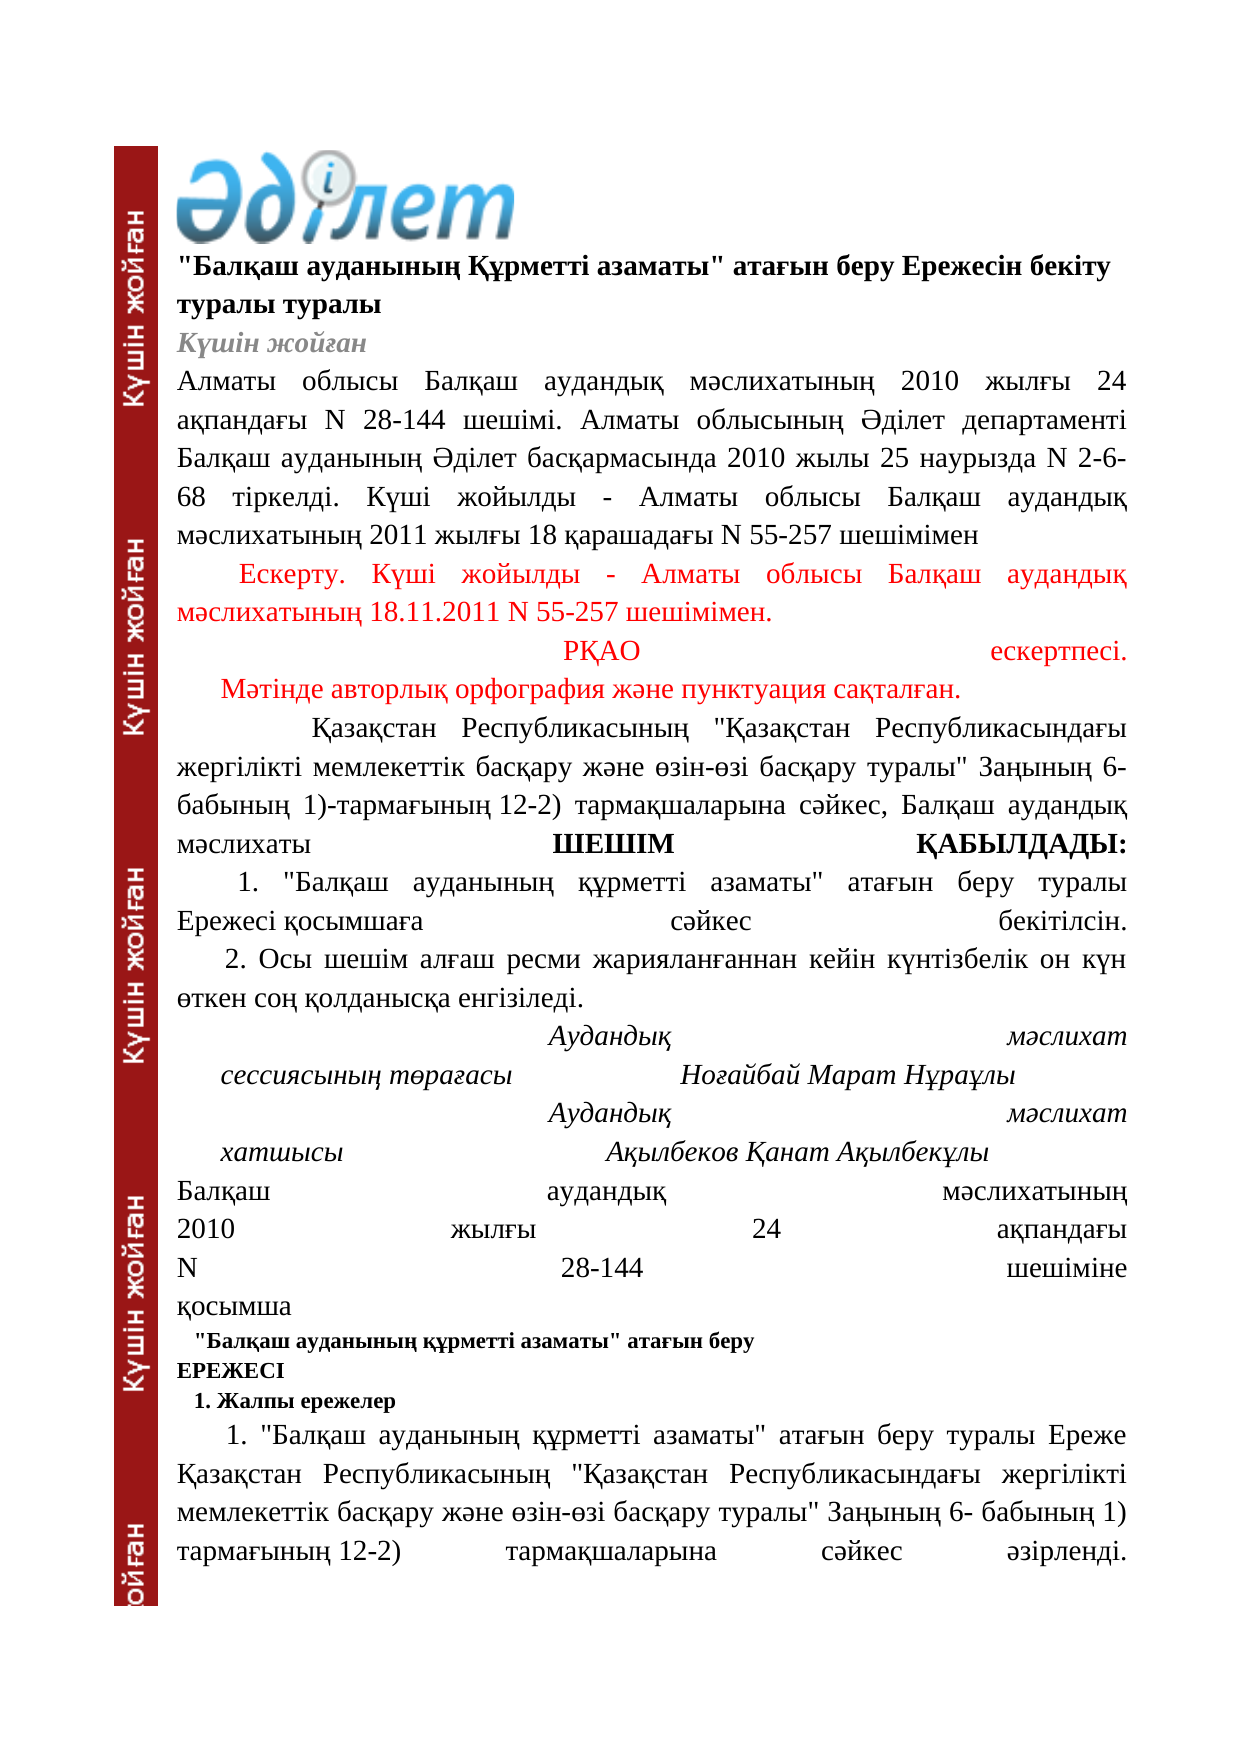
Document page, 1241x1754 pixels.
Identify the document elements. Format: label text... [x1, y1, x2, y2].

picture [114, 358, 158, 363]
picture [114, 320, 158, 325]
picture [114, 146, 158, 248]
picture [114, 1413, 158, 1417]
text Балқаш аудандық мәслихатының 2010 жылғы 24 ақпандағы N 28-144 шешіміне қосымша [112, 1173, 1128, 1322]
picture [114, 1091, 158, 1096]
text Аудандық мәслихат сессиясының төрағасы Ноғайбай Марат Нұраұлы [112, 1018, 1128, 1091]
picture [114, 551, 158, 556]
picture [114, 1567, 158, 1606]
text Ескерту. Күші жойылды - Алматы облысы Балқаш аудандық мәслихатының 18.11.2011 N 55-257 шешімімен. [112, 556, 1128, 628]
text РҚАО ескертпесі. Мәтінде авторлық орфография және пунктуация сақталған. [112, 633, 1128, 705]
text Аудандық мәслихат хатшысы Ақылбеков Қанат Ақылбекұлы [112, 1096, 1128, 1168]
text "Балқаш ауданының құрметті азаматы" атағын беру ЕРЕЖЕСІ [112, 1327, 1128, 1383]
text 1. Жалпы ережелер [112, 1387, 1128, 1413]
text Қазақстан Республикасының "Қазақстан Республикасындағы жергілікті мемлекеттік басқару және өзін-өзі басқару туралы" Заңының 6-бабының 1)-тармағының 12-2) тармақшаларына сәйкес, Балқаш аудандық мәслихаты ШЕШІМ ҚАБЫЛДАДЫ: 1. "Балқаш ауданының құрметті азаматы" атағын беру туралы Ережесі қосымшаға сәйкес бекітілсін. 2. Осы шешім алғаш ресми жарияланғаннан кейін күнтізбелік он күн өткен соң қолданысқа енгізіледі. [112, 710, 1128, 1013]
text Алматы облысы Балқаш аудандық мәслихатының 2010 жылғы 24 ақпандағы N 28-144 шешімі. Алматы облысының Әділет департаменті Балқаш ауданының Әділет басқармасында 2010 жылы 25 наурызда N 2-6-68 тіркелді. Күші жойылды - Алматы облысы Балқаш аудандық мәслихатының 2011 жылғы 18 қарашадағы N 55-257 шешімімен [112, 363, 1128, 551]
picture [114, 1322, 158, 1327]
text "Балқаш ауданының Құрметті азаматы" атағын беру Ережесін бекіту туралы туралы [112, 248, 1128, 320]
picture [114, 705, 158, 710]
picture [114, 628, 158, 633]
picture [176, 150, 515, 244]
picture [114, 1168, 158, 1173]
text Күшін жойған [112, 325, 1128, 358]
picture [114, 1013, 158, 1018]
picture [114, 1383, 158, 1387]
